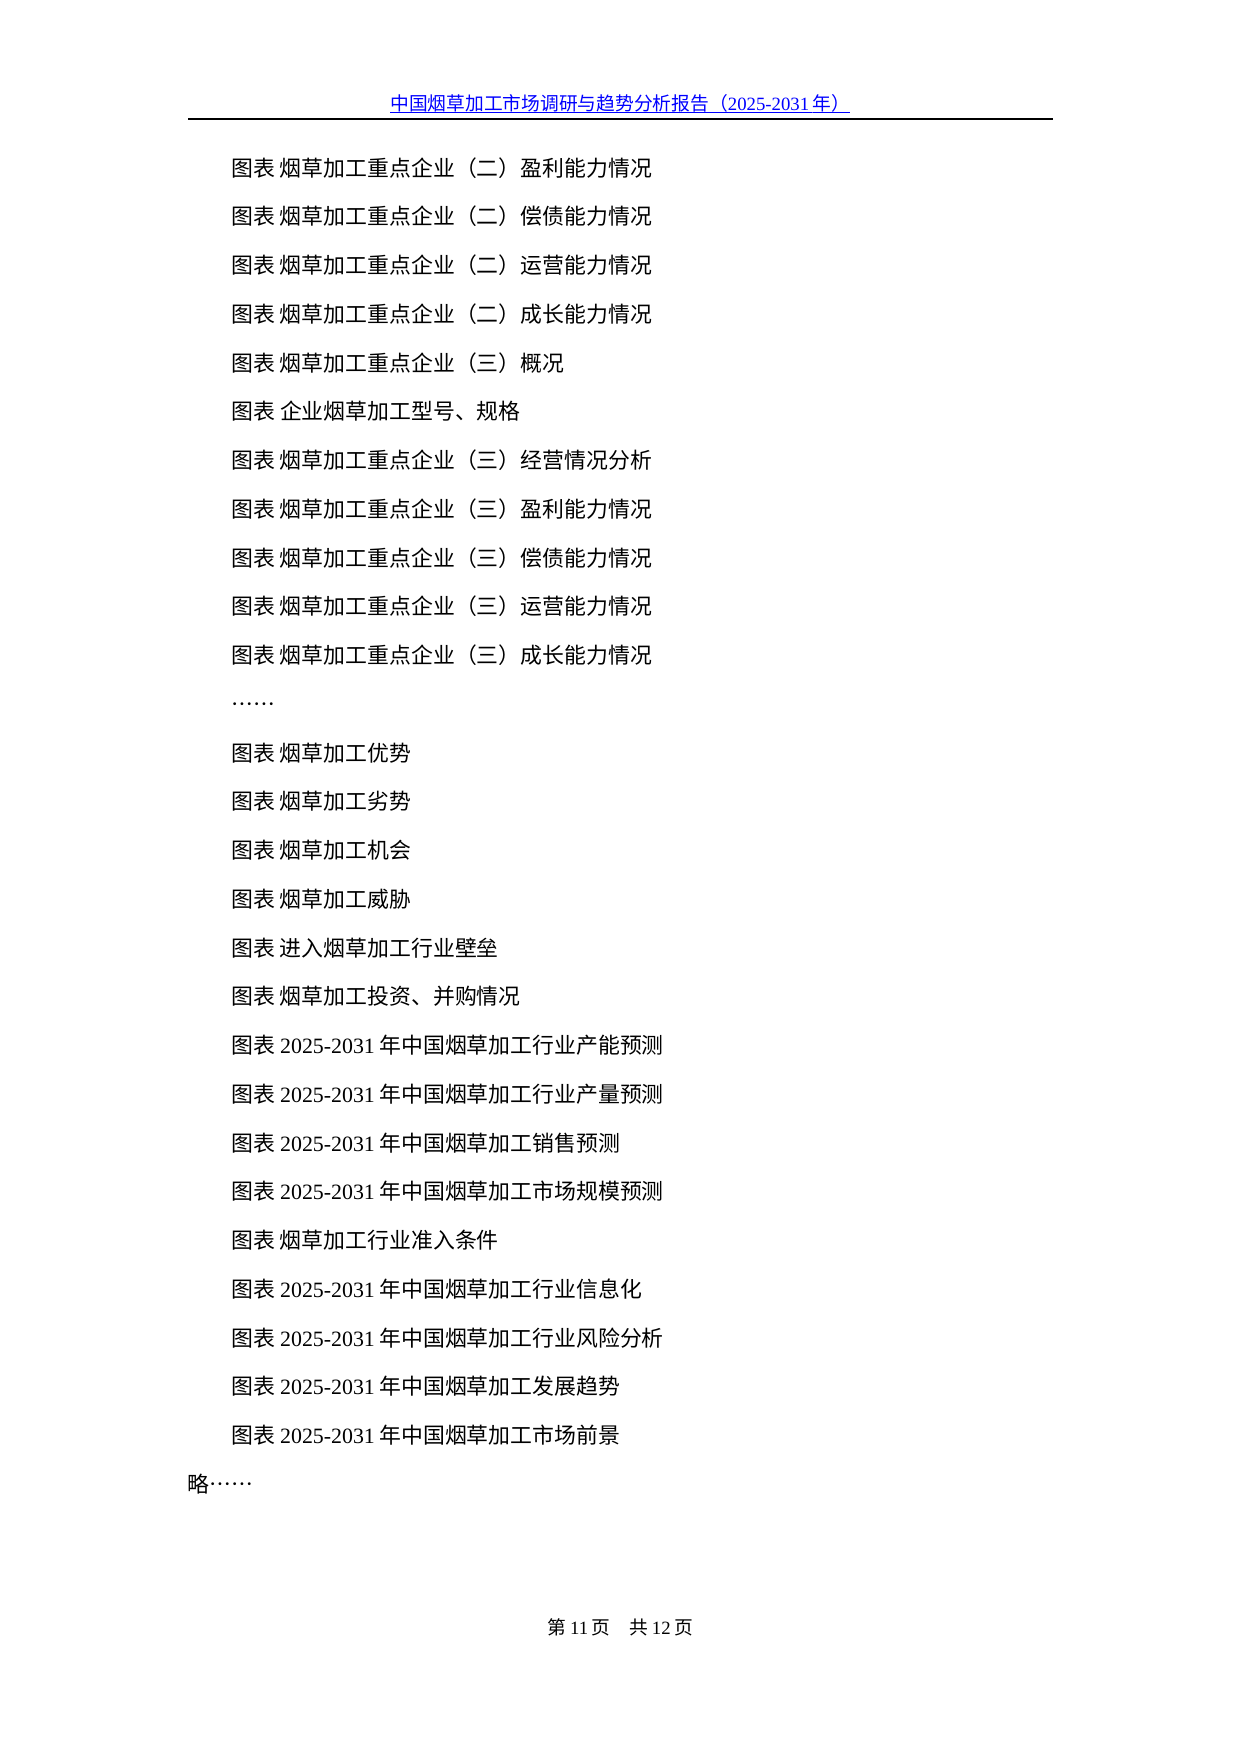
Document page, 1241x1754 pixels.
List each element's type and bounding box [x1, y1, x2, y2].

text [187, 150, 1053, 1499]
